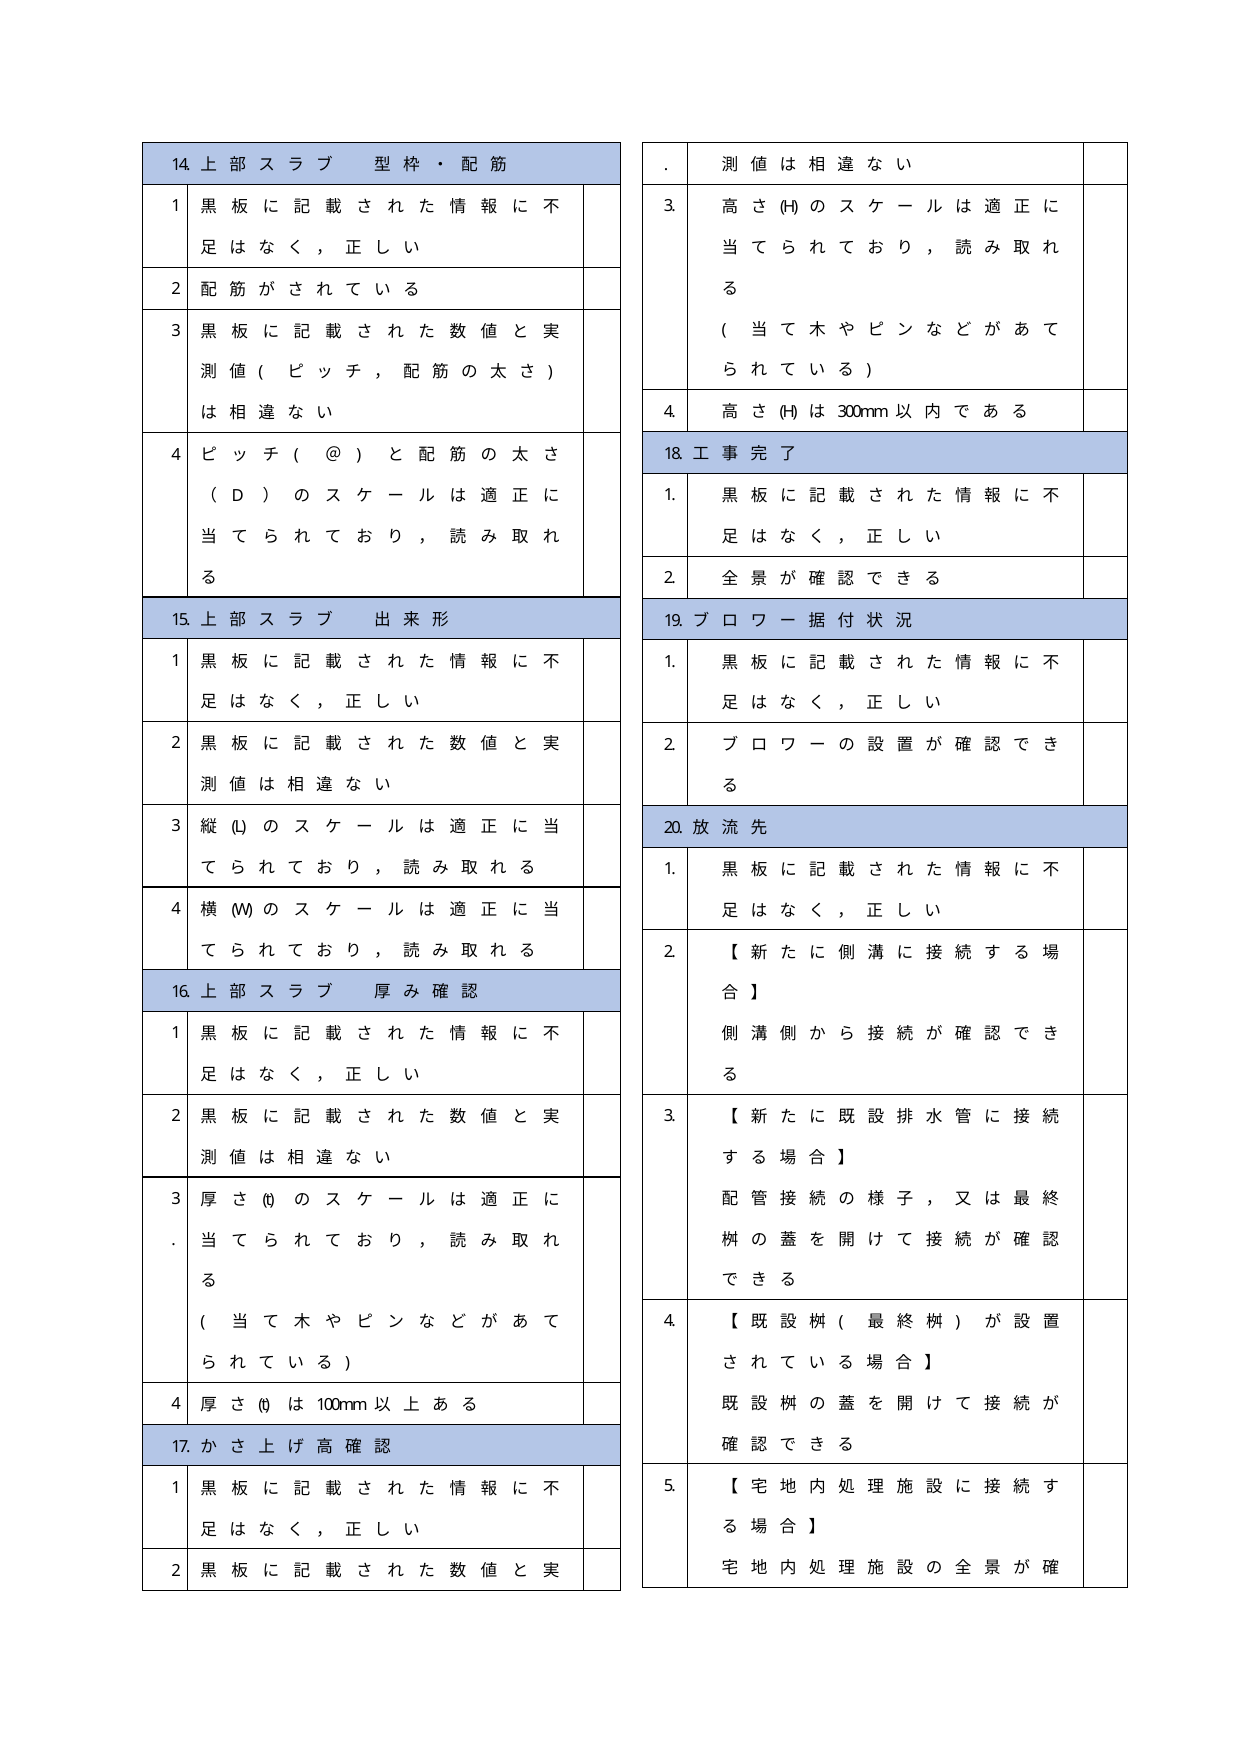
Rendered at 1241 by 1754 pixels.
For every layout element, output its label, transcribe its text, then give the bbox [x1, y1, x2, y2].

table_cell 17.かさ上げ高確認 [143, 1425, 620, 1465]
table_cell 3. [643, 1095, 687, 1299]
table_cell [584, 268, 620, 308]
table_cell [1084, 640, 1127, 722]
table_cell 黒板に記載された数値と実測値は相違ない [188, 722, 583, 804]
table_cell 厚さ(t)は100mm以上ある [188, 1383, 583, 1423]
table_cell [584, 1466, 620, 1548]
table_cell [1084, 390, 1127, 431]
table_cell 16.上部スラブ 厚み確認 [143, 970, 620, 1011]
table_cell [1084, 185, 1127, 389]
table_cell 高さ(H)は300mm以内である [688, 390, 1083, 431]
table_cell [584, 805, 620, 886]
table_cell [584, 1095, 620, 1176]
table_header 14.上部スラブ 型枠・配筋 [143, 143, 620, 184]
table_cell [1084, 1464, 1127, 1587]
table_cell 3.. [143, 1178, 187, 1382]
table_cell 黒板に記載された数値と実測値は相違ない [188, 1549, 583, 1590]
table_cell 【宅地内処理施設に接続する場合】 宅地内処理施設の全景が確認できる [688, 1464, 1083, 1587]
table_cell 19.ブロワー据付状況 [643, 599, 1127, 639]
table_cell 4. [143, 1383, 187, 1423]
table_cell 1. [143, 185, 187, 267]
table_cell [584, 310, 620, 432]
table_cell 2. [143, 268, 187, 308]
table_cell [584, 722, 620, 804]
table_cell 4. [643, 390, 687, 431]
table_cell [584, 888, 620, 969]
table_cell 1. [143, 1466, 187, 1548]
table_cell 黒板に記載された情報に不足はなく，正しい [688, 474, 1083, 556]
table_cell 3. [143, 805, 187, 886]
table_cell 1. [643, 640, 687, 722]
table_cell 4. [143, 888, 187, 969]
table_cell 【既設桝(最終桝)が設置されている場合】 既設桝の蓋を開けて接続が確認できる [688, 1300, 1083, 1463]
table_cell 全景が確認できる [688, 557, 1083, 597]
table_cell 黒板に記載された情報に不足はなく，正しい [188, 1012, 583, 1094]
table_cell 高さ(H)のスケールは適正に当てられており，読み取れる (当て木やピンなどがあてられている) [688, 185, 1083, 389]
table_cell [584, 1549, 620, 1590]
table_cell 黒板に記載された数値と実測値は相違ない [188, 1095, 583, 1176]
table_cell [1084, 930, 1127, 1094]
table_cell ピッチ(＠)と配筋の太さ（D）のスケールは適正に当てられており，読み取れる [188, 433, 583, 596]
table_cell 黒板に記載された情報に不足はなく，正しい [188, 1466, 583, 1548]
table_cell 3. [143, 310, 187, 432]
table_cell [1084, 474, 1127, 556]
table_cell [1084, 1300, 1127, 1463]
table_cell 黒板に記載された情報に不足はなく，正しい [688, 640, 1083, 722]
table_cell 黒板に記載された情報に不足はなく，正しい [188, 639, 583, 721]
table_cell 縦(L)のスケールは適正に当てられており，読み取れる [188, 805, 583, 886]
table_cell 黒板に記載された数値と実測値(ピッチ，配筋の太さ)は相違ない [188, 310, 583, 432]
table_cell [1084, 1095, 1127, 1299]
table_cell 2. [143, 1095, 187, 1176]
table_cell [1084, 723, 1127, 805]
table_cell 2. [643, 930, 687, 1094]
table_cell 黒板に記載された情報に不足はなく，正しい [688, 848, 1083, 929]
table_cell 配筋がされている [188, 268, 583, 308]
table_cell 15.上部スラブ 出来形 [143, 598, 620, 638]
table_cell 横(W)のスケールは適正に当てられており，読み取れる [188, 888, 583, 969]
table_cell 4. [143, 433, 187, 596]
table_cell 黒板に記載された数値と実測値は相違ない [688, 143, 1083, 184]
table_cell 【新たに既設排水管に接続する場合】 配管接続の様子，又は最終桝の蓋を開けて接続が確認できる [688, 1095, 1083, 1299]
table_cell [584, 639, 620, 721]
table_cell 厚さ(t)のスケールは適正に当てられており，読み取れる (当て木やピンなどがあてられている) [188, 1178, 583, 1382]
table_cell [1084, 848, 1127, 929]
table_cell 2. [143, 1549, 187, 1590]
table_cell 2. [643, 723, 687, 805]
table_cell [584, 1012, 620, 1094]
table_cell [1084, 143, 1127, 184]
table_cell 3. [643, 185, 687, 389]
table_cell 1. [643, 474, 687, 556]
table_cell 【新たに側溝に接続する場合】 側溝側から接続が確認できる [688, 930, 1083, 1094]
table_cell ブロワーの設置が確認できる [688, 723, 1083, 805]
table_cell 1. [143, 1012, 187, 1094]
table_cell 2. [143, 722, 187, 804]
table_cell 4. [643, 1300, 687, 1463]
table_cell 5. [643, 1464, 687, 1587]
table_cell [584, 1383, 620, 1423]
table_cell [584, 185, 620, 267]
table_cell 2. [643, 557, 687, 597]
table_cell 20.放流先 [643, 806, 1127, 847]
table_cell 18.工事完了 [643, 432, 1127, 473]
table_cell 2. [643, 143, 687, 184]
table_cell [1084, 557, 1127, 597]
table_cell 1. [143, 639, 187, 721]
table_cell 黒板に記載された情報に不足はなく，正しい [188, 185, 583, 267]
table_cell [584, 1178, 620, 1382]
table_cell [584, 433, 620, 596]
table_cell 1. [643, 848, 687, 929]
